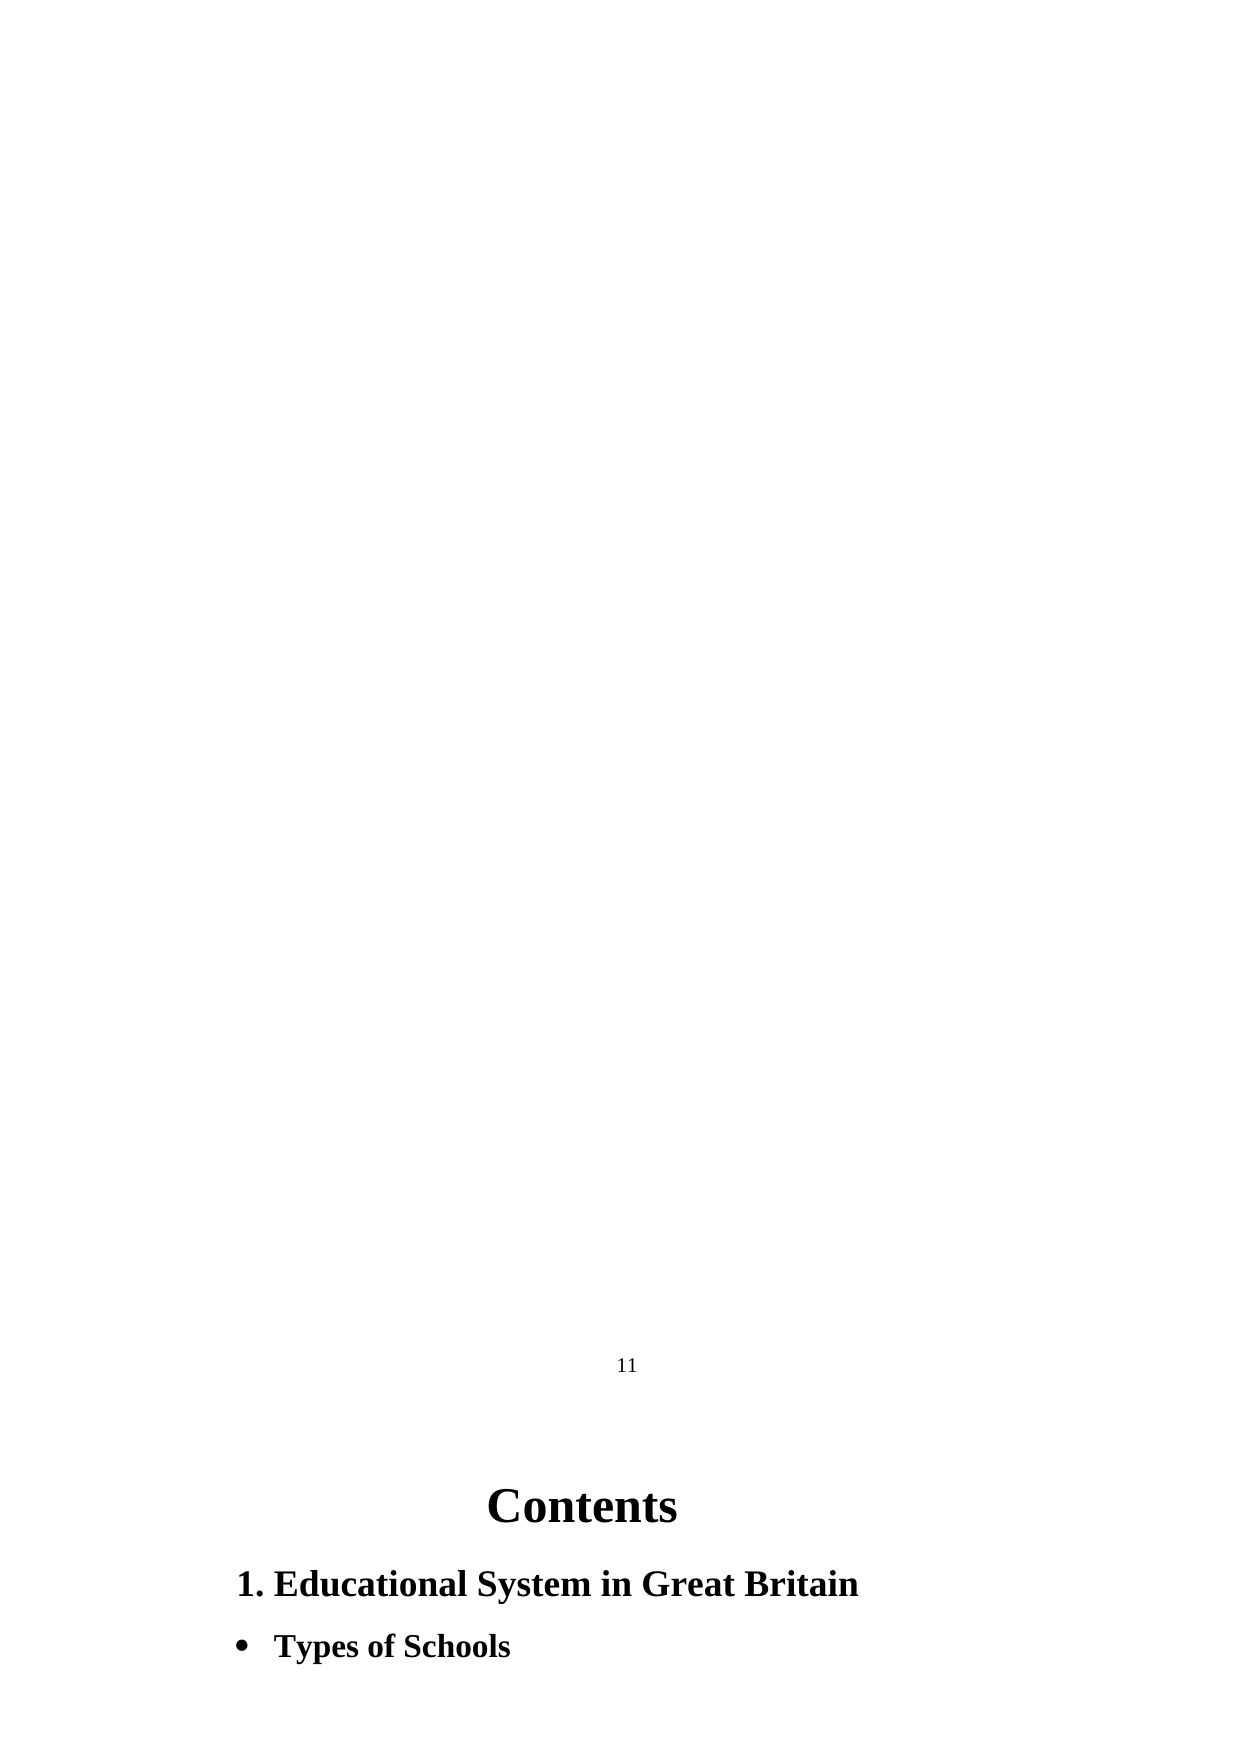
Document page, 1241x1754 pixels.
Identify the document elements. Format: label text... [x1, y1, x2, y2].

text Contents [236, 1475, 1122, 1533]
list Educational System in Great Britain [236, 1562, 1122, 1605]
list Types of Schools [236, 1626, 1122, 1664]
text 11 [236, 1353, 1122, 1377]
